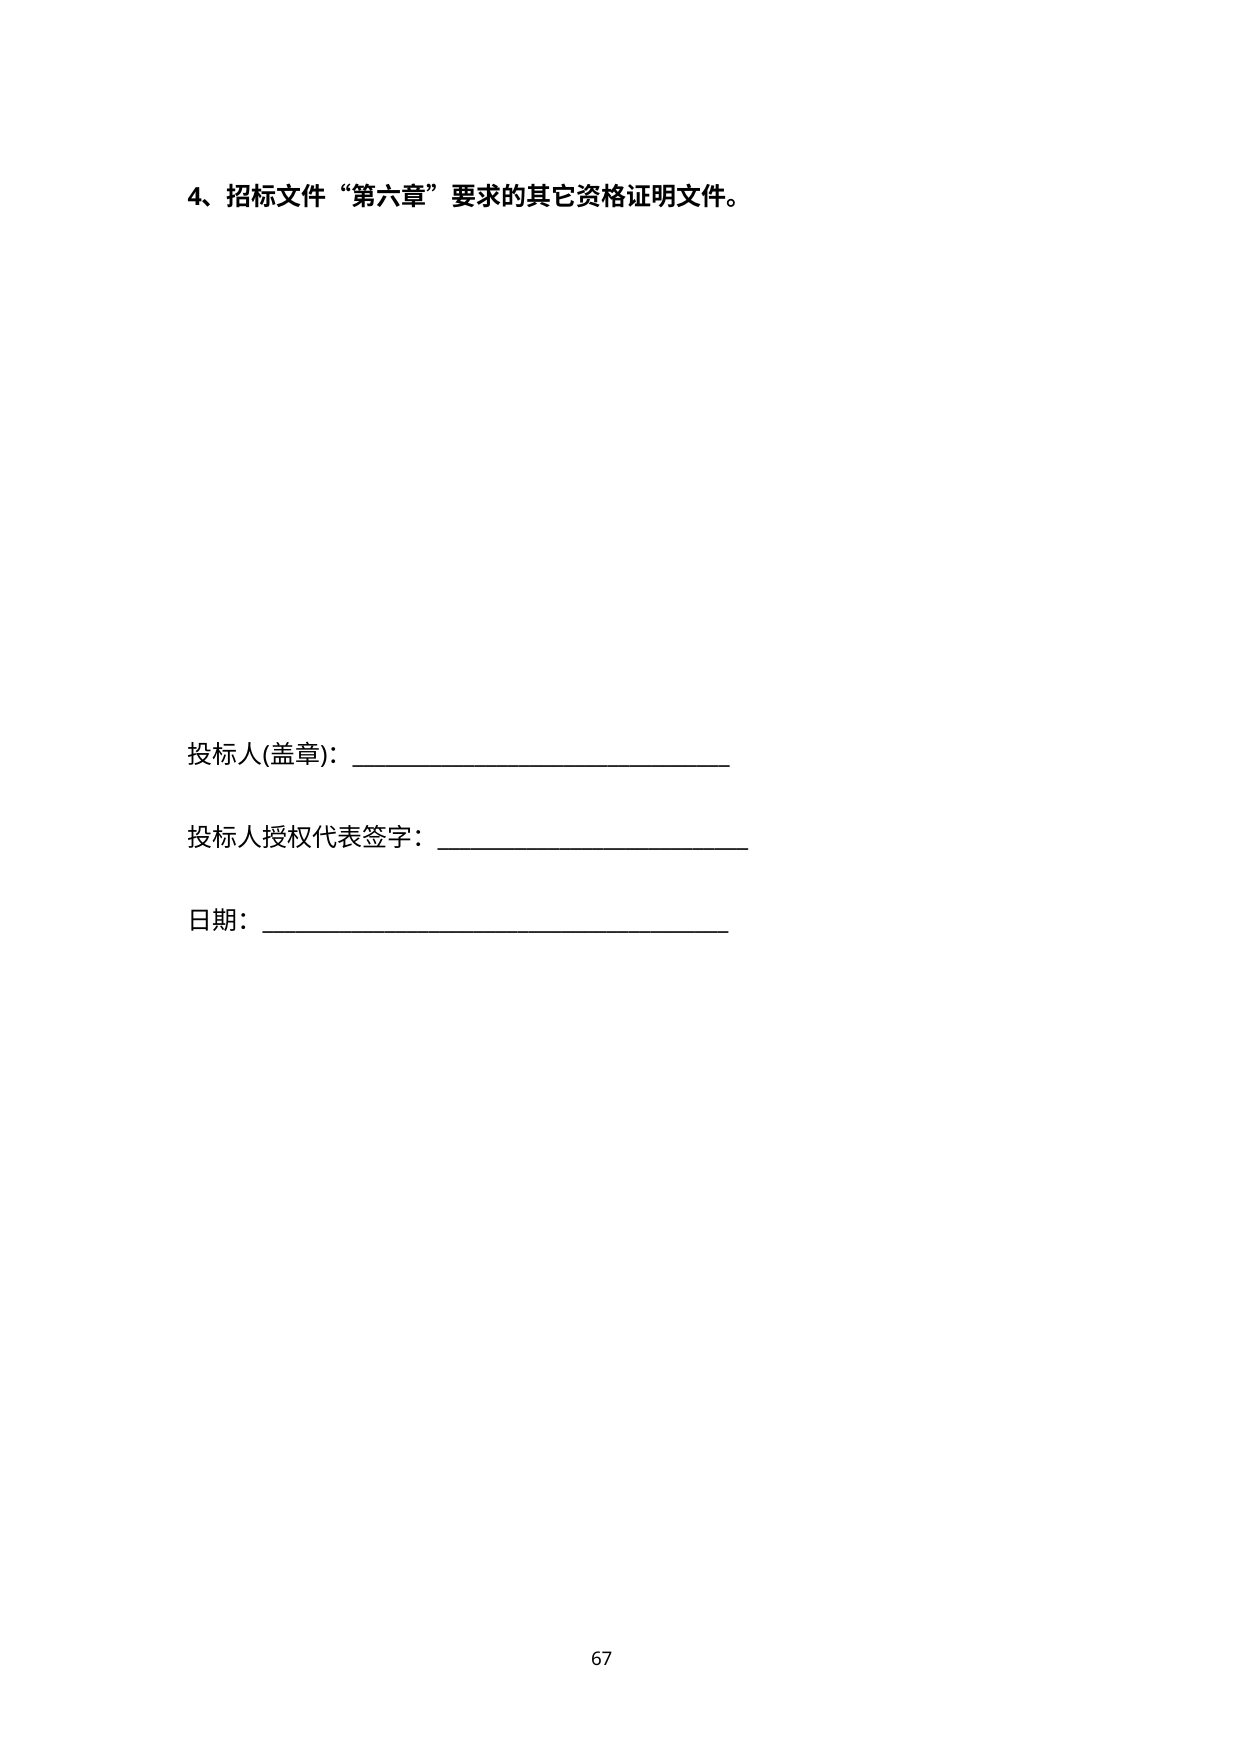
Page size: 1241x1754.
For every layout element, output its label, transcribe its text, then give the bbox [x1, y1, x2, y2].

text 4、招标文件“第六章”要求的其它资格证明文件。 [187, 162, 1053, 227]
text 投标人(盖章)：__________________________________ [187, 720, 1053, 785]
text 日期：__________________________________________ [187, 886, 900, 951]
text 投标人授权代表签字：____________________________ [187, 803, 1053, 868]
